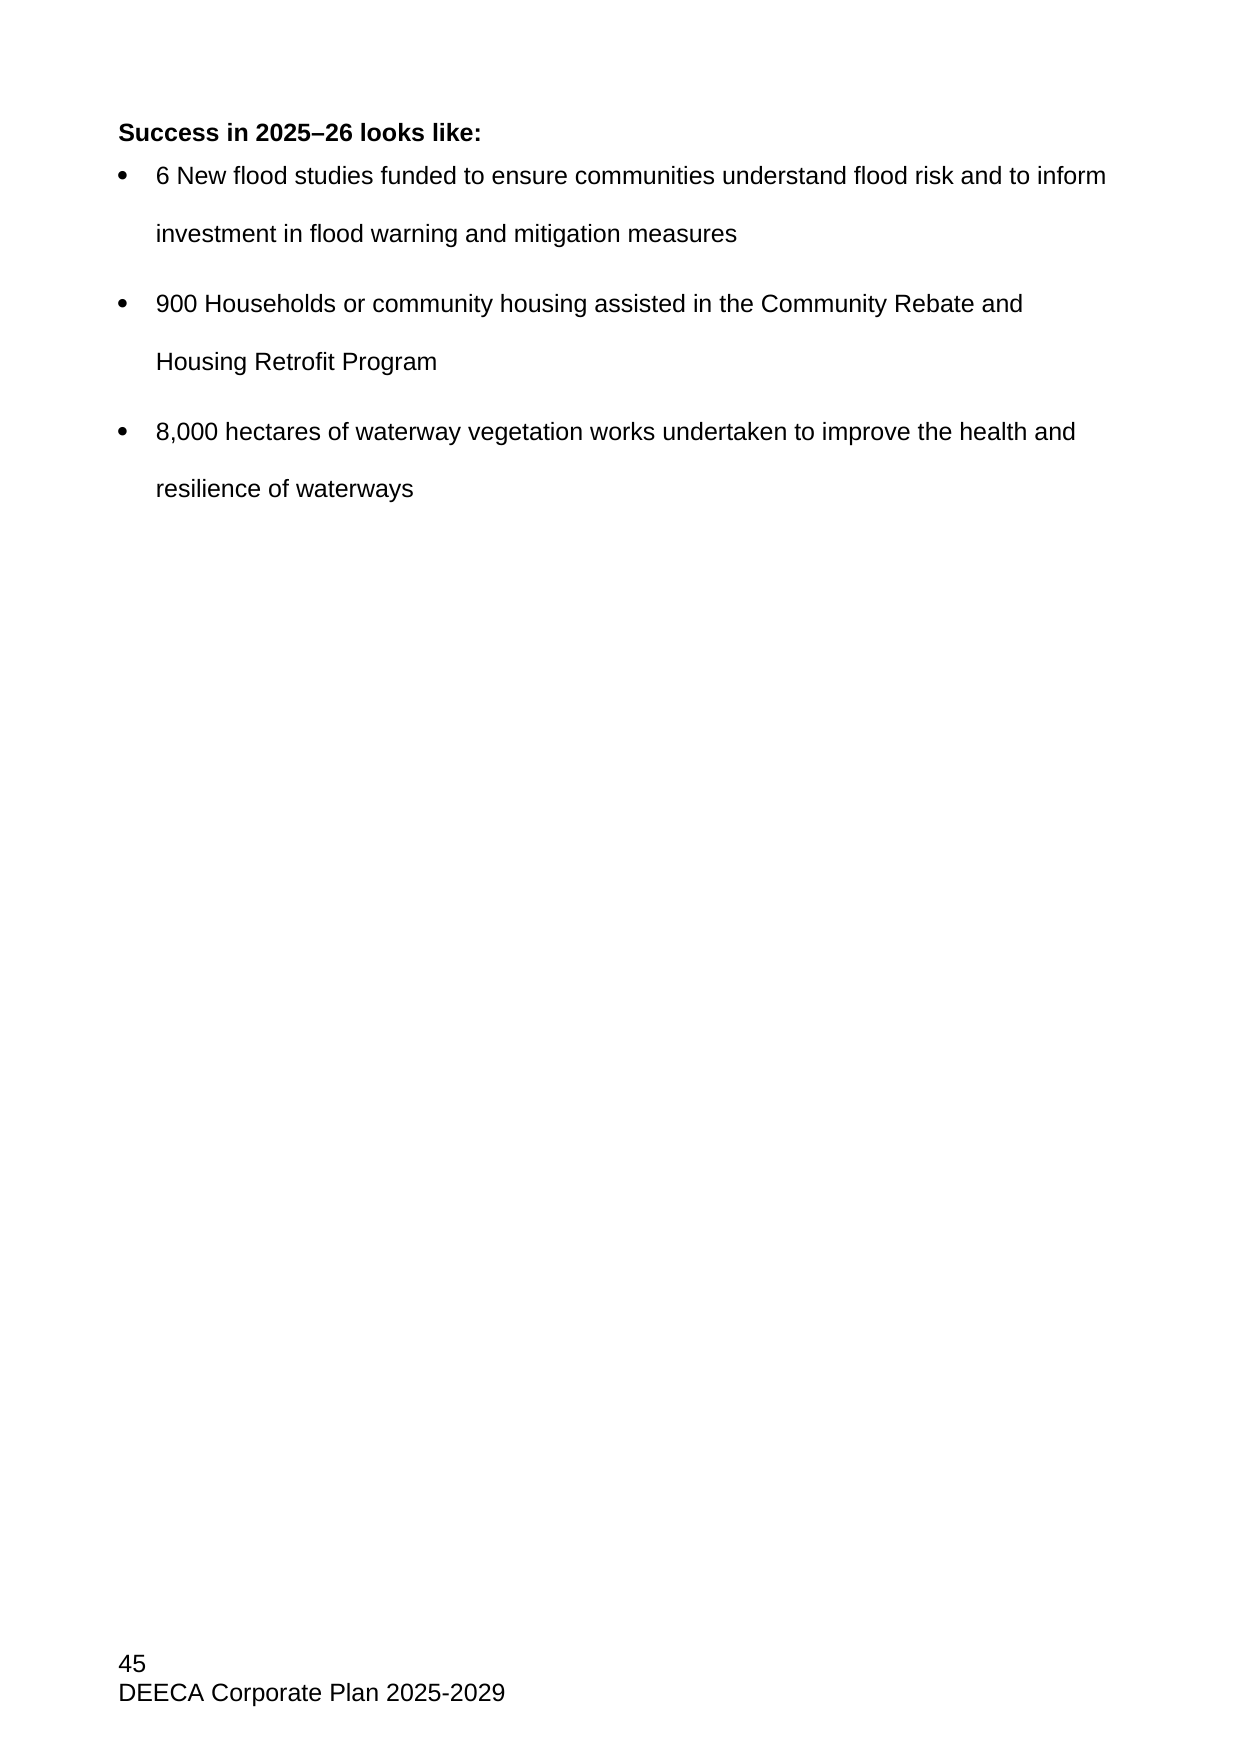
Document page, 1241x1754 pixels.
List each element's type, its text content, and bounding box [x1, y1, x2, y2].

list 900 Households or community housing assisted in the Community Rebate and Housing Retrofit Program [118, 289, 1122, 375]
list 6 New flood studies funded to ensure communities understand flood risk and to inform investment in flood warning and mitigation measures [118, 161, 1122, 248]
subtitle Success in 2025–26 looks like: [118, 118, 1122, 147]
list 8,000 hectares of waterway vegetation works undertaken to improve the health and resilience of waterways [118, 416, 1122, 503]
